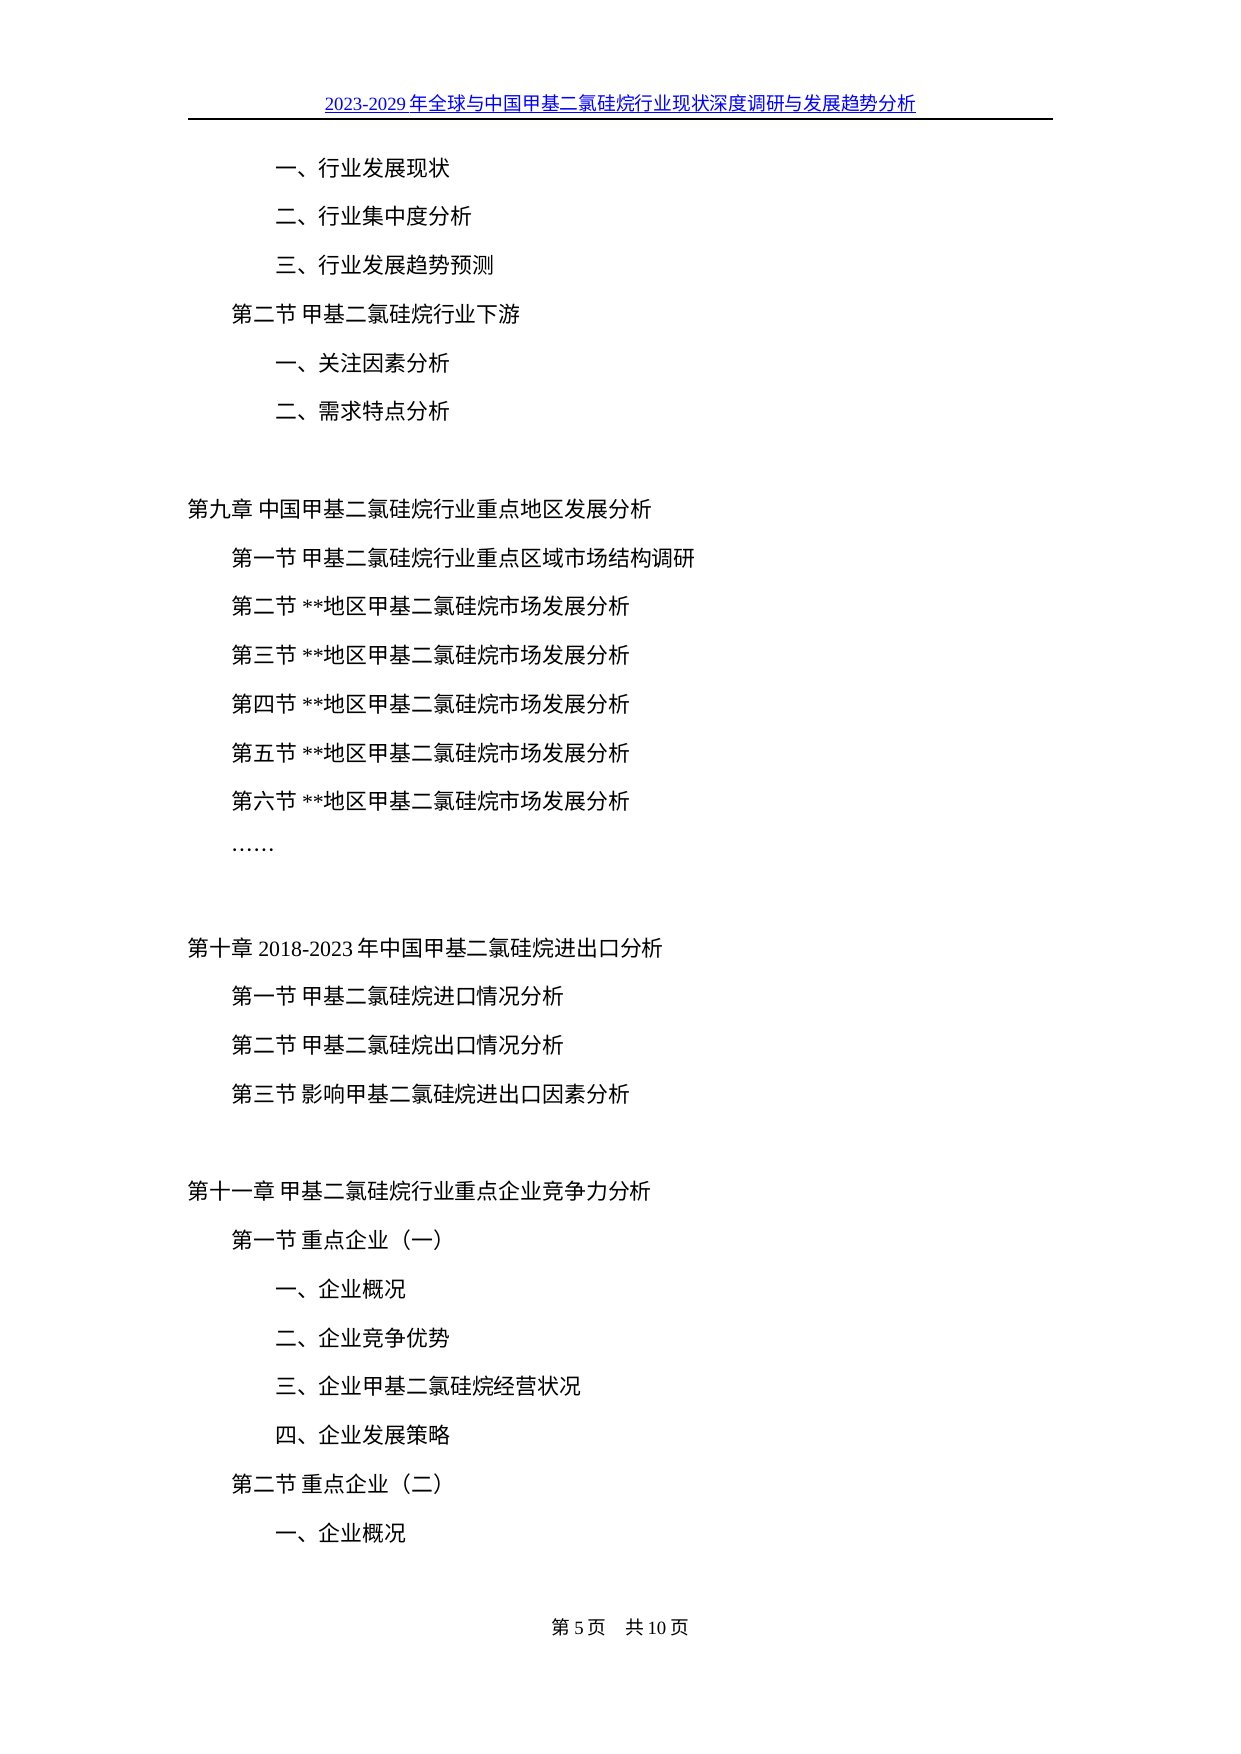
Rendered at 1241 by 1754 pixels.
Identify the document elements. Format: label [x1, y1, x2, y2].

text [187, 150, 1053, 1548]
